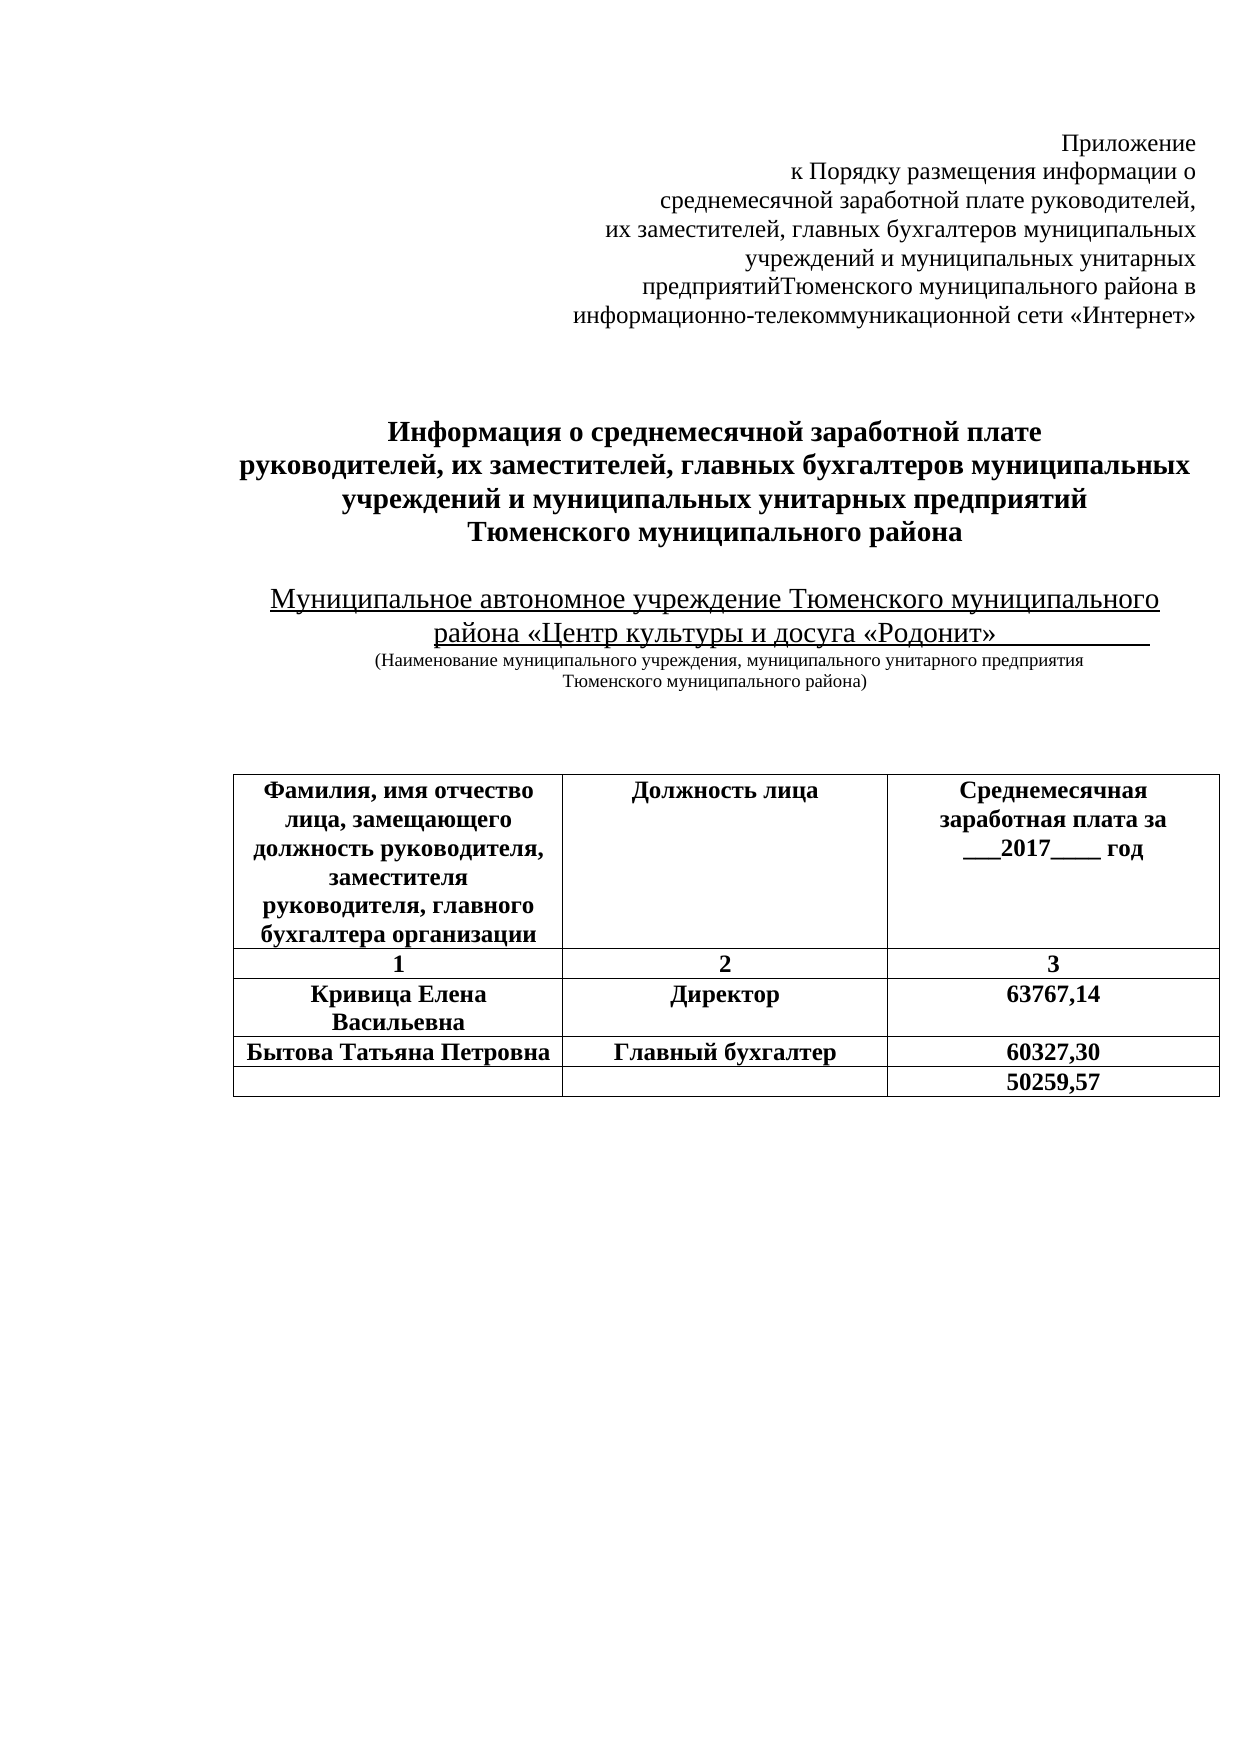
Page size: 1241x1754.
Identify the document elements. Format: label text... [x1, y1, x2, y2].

table_cell Кривица Елена Васильевна [234, 979, 562, 1036]
table_cell Главный бухгалтер [563, 1037, 887, 1066]
text их заместителей, главных бухгалтеров муниципальных [177, 214, 1196, 243]
table_cell 3 [888, 949, 1219, 978]
table_cell Бытова Татьяна Петровна [234, 1037, 562, 1066]
table_cell 1 [234, 949, 562, 978]
text Муниципальное автономное учреждение Тюменского муниципального района «Центр культуры и досуга «Родонит» [233, 581, 1196, 648]
table_header Среднемесячная заработная плата за ___2017____ год [888, 775, 1219, 948]
table_header Должность лица [563, 775, 887, 948]
text Информация о среднемесячной заработной плате [233, 414, 1196, 447]
text руководителей, их заместителей, главных бухгалтеров муниципальных учреждений и муниципальных унитарных предприятий [233, 447, 1196, 514]
text информационно-телекоммуникационной сети «Интернет» [177, 300, 1196, 329]
text предприятийТюменского муниципального района в [177, 271, 1196, 300]
text среднемесячной заработной плате руководителей, [177, 185, 1196, 214]
table_cell 2 [563, 949, 887, 978]
text к Порядку размещения информации о [177, 156, 1196, 185]
table_cell [563, 1067, 887, 1096]
table_cell 60327,30 [888, 1037, 1219, 1066]
text учреждений и муниципальных унитарных [177, 243, 1196, 271]
table_cell 50259,57 [888, 1067, 1219, 1096]
table_cell [234, 1067, 562, 1096]
table_cell Директор [563, 979, 887, 1036]
table_cell 63767,14 [888, 979, 1219, 1036]
text Приложение [177, 128, 1196, 156]
table_header Фамилия, имя отчество лица, замещающего должность руководителя, заместителя руководителя, главного бухгалтера организации [234, 775, 562, 948]
text Тюменского муниципального района) [233, 670, 1196, 692]
text (Наименование муниципального учреждения, муниципального унитарного предприятия [233, 648, 1196, 670]
text Тюменского муниципального района [233, 514, 1196, 548]
